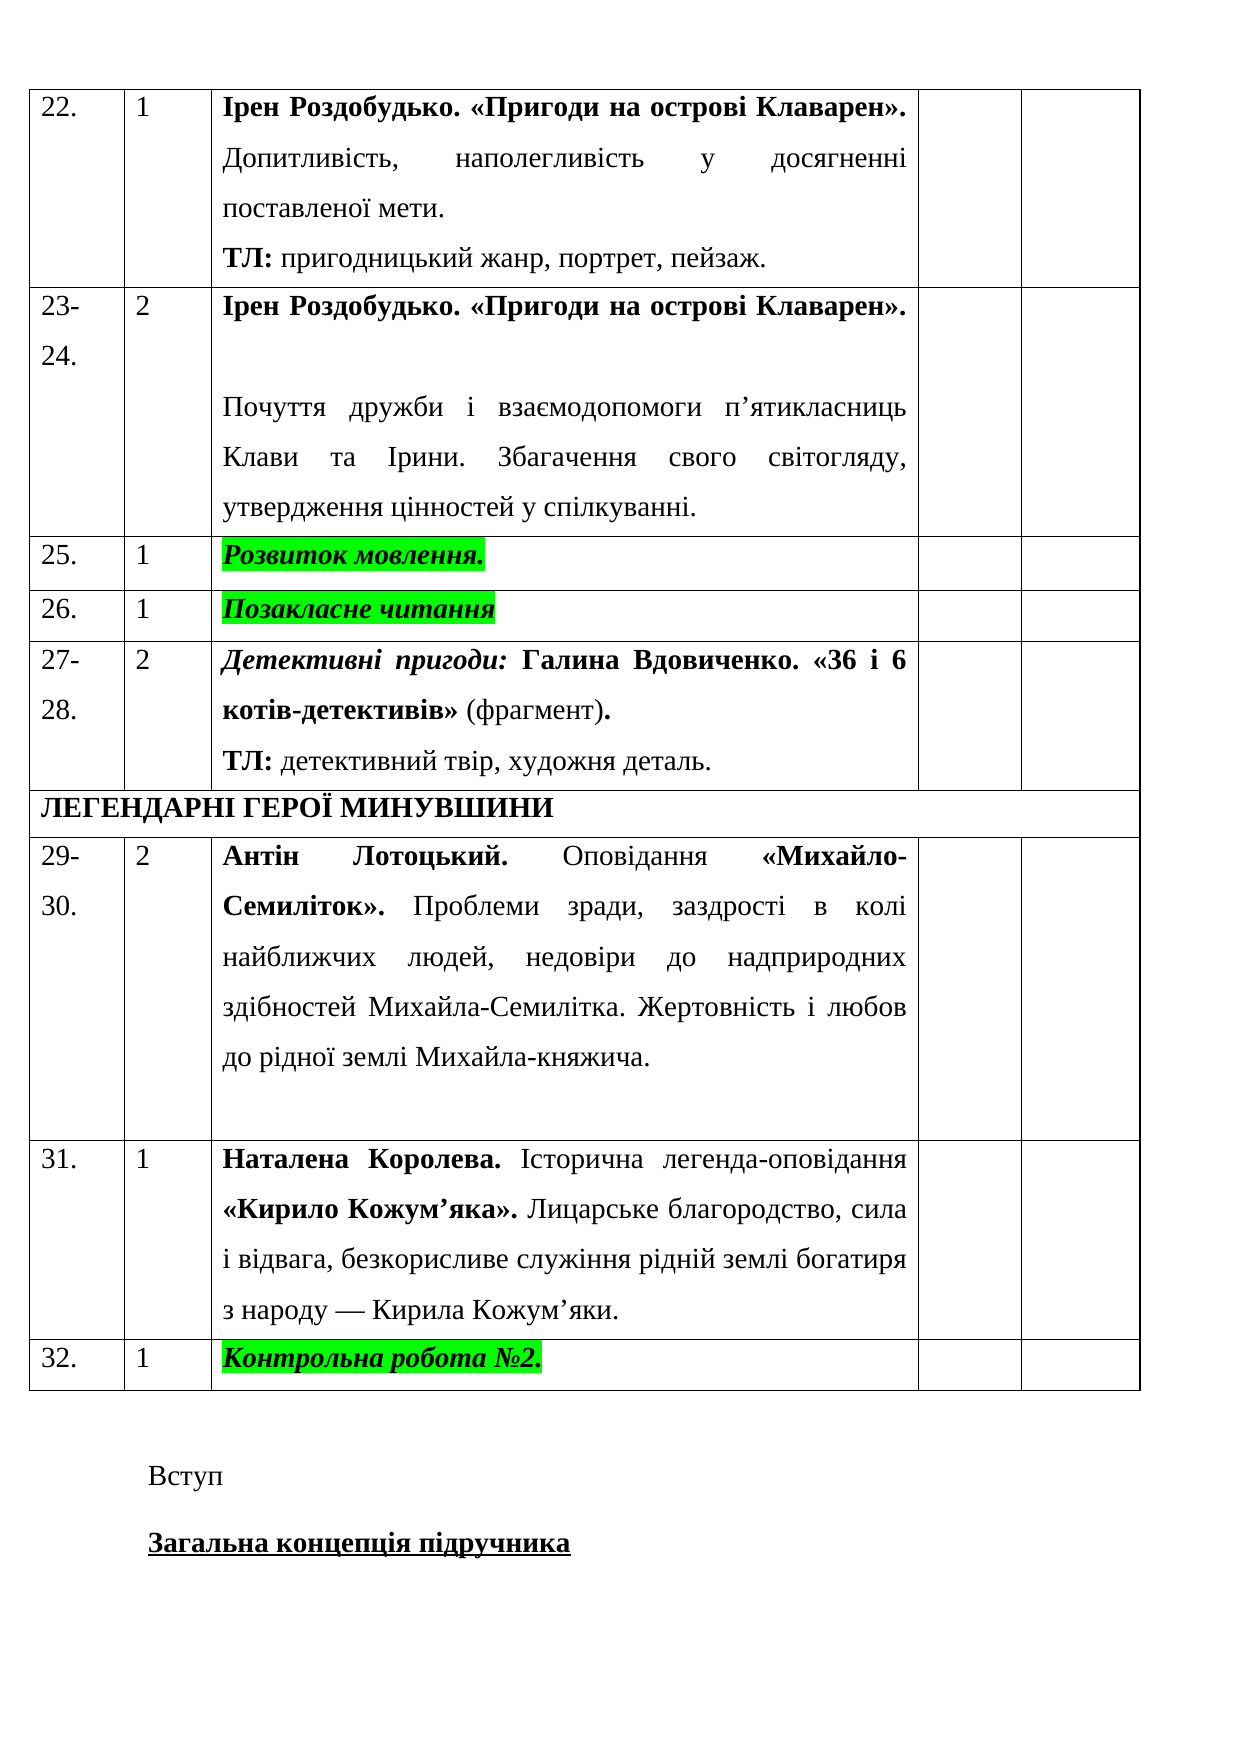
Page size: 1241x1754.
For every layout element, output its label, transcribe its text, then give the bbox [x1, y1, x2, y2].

table_cell Наталена Королева. Історична легенда-оповідання «Кирило Кожум’яка». Лицарське благородство, сила і відвага, безкорисливе служіння рідній землі богатиря з народу — Кирила Кожум’яки. [212, 1141, 918, 1339]
table_cell [919, 1141, 1021, 1339]
table_cell [919, 1340, 1021, 1390]
table_cell [1022, 642, 1139, 789]
table_cell Ірен Роздобудько. «Пригоди на острові Клаварен». Допитливість, наполегливість у досягненні поставленої мети. ТЛ: пригодницький жанр, портрет, пейзаж. [212, 90, 918, 287]
table_cell [1022, 288, 1139, 536]
table_cell [919, 591, 1021, 641]
table_cell 27-28. [30, 642, 124, 789]
table_cell [919, 90, 1021, 287]
table_cell Розвиток мовлення. [212, 537, 918, 590]
table_cell [1022, 591, 1139, 641]
table_cell Детективні пригоди: Галина Вдовиченко. «36 і 6 котів-детективів» (фрагмент). ТЛ: детективний твір, художня деталь. [212, 642, 918, 789]
table_cell Ірен Роздобудько. «Пригоди на острові Клаварен». Почуття дружби і взаємодопомоги п’ятикласниць Клави та Ірини. Збагачення свого світогляду, утвердження цінностей у спілкуванні. [212, 288, 918, 536]
table_cell 2 [125, 838, 211, 1140]
table_cell 23-24. [30, 288, 124, 536]
table_cell Позакласне читання [212, 591, 918, 641]
table_cell 31. [30, 1141, 124, 1339]
table_cell ЛЕГЕНДАРНІ ГЕРОЇ МИНУВШИНИ [30, 791, 1139, 837]
table_cell Антін Лотоцький. Оповідання «Михайло-Семиліток». Проблеми зради, заздрості в колі найближчих людей, недовіри до надприродних здібностей Михайла-Семилітка. Жертовність і любов до рідної землі Михайла-княжича. [212, 838, 918, 1140]
table_cell 1 [125, 537, 211, 590]
table_cell 29-30. [30, 838, 124, 1140]
table_cell [1022, 537, 1139, 590]
table_cell [1022, 90, 1139, 287]
table_cell 1 [125, 1141, 211, 1339]
table_cell 1 [125, 591, 211, 641]
text Загальна концепція підручника [148, 1525, 1152, 1558]
table_cell Контрольна робота №2. [212, 1340, 918, 1390]
table_cell 25. [30, 537, 124, 590]
table_cell [1022, 1141, 1139, 1339]
table_cell 26. [30, 591, 124, 641]
table_cell 22. [30, 90, 124, 287]
table_cell [1022, 1340, 1139, 1390]
table_cell 1 [125, 90, 211, 287]
table_cell 32. [30, 1340, 124, 1390]
table_cell [919, 838, 1021, 1140]
table_cell [919, 642, 1021, 789]
table_cell [919, 288, 1021, 536]
table_cell 2 [125, 642, 211, 789]
table_cell [919, 537, 1021, 590]
table_cell 1 [125, 1340, 211, 1390]
table_cell [1022, 838, 1139, 1140]
text Вступ [148, 1458, 1152, 1491]
table_cell 2 [125, 288, 211, 536]
